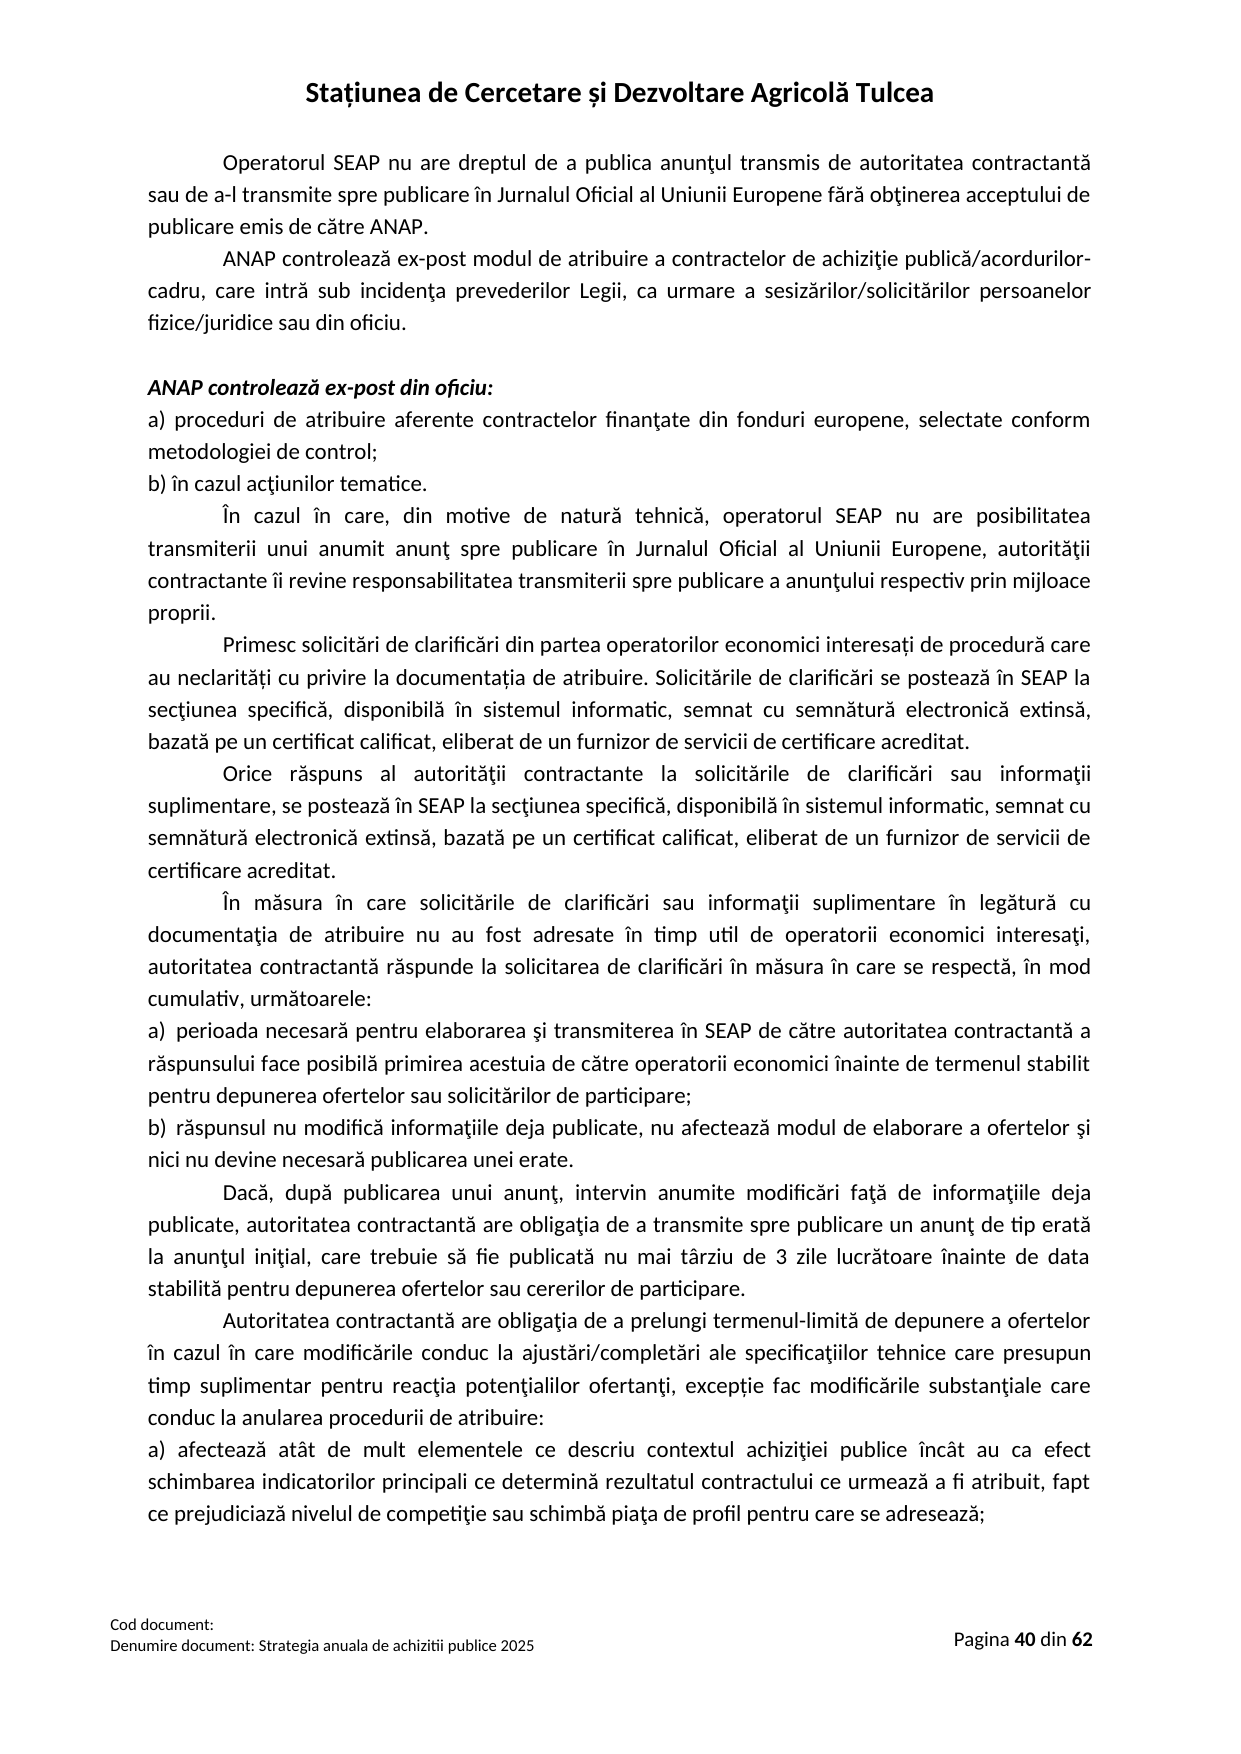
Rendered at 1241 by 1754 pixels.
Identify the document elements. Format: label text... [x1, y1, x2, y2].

text Autoritatea contractantă are obligaţia de a prelungi termenul-limită de depunere a ofertelor în cazul în care modificările conduc la ajustări/completări ale specificaţiilor tehnice care presupun timp suplimentar pentru reacţia potenţialilor ofertanţi, excepție fac modificările substanţiale care conduc la anularea procedurii de atribuire: [148, 1306, 1093, 1431]
text ANAP controlează ex-post din oficiu: [148, 373, 1093, 401]
text Dacă, după publicarea unui anunţ, intervin anumite modificări faţă de informaţiile deja publicate, autoritatea contractantă are obligaţia de a transmite spre publicare un anunţ de tip erată la anunţul iniţial, care trebuie să fie publicată nu mai târziu de 3 zile lucrătoare înainte de data stabilită pentru depunerea ofertelor sau cererilor de participare. [148, 1178, 1093, 1302]
text b) în cazul acţiunilor tematice. [148, 469, 1093, 497]
text a) proceduri de atribuire aferente contractelor finanţate din fonduri europene, selectate conform metodologiei de control; [148, 405, 1093, 465]
text În măsura în care solicitările de clarificări sau informaţii suplimentare în legătură cu documentaţia de atribuire nu au fost adresate în timp util de operatorii economici interesaţi, autoritatea contractantă răspunde la solicitarea de clarificări în măsura în care se respectă, în mod cumulativ, următoarele: [148, 888, 1093, 1012]
text a) afectează atât de mult elementele ce descriu contextul achiziţiei publice încât au ca efect schimbarea indicatorilor principali ce determină rezultatul contractului ce urmează a fi atribuit, fapt ce prejudiciază nivelul de competiţie sau schimbă piaţa de profil pentru care se adresează; [148, 1435, 1093, 1527]
text b) răspunsul nu modifică informaţiile deja publicate, nu afectează modul de elaborare a ofertelor şi nici nu devine necesară publicarea unei erate. [148, 1113, 1093, 1173]
text În cazul în care, din motive de natură tehnică, operatorul SEAP nu are posibilitatea transmiterii unui anumit anunţ spre publicare în Jurnalul Oficial al Uniunii Europene, autorităţii contractante îi revine responsabilitatea transmiterii spre publicare a anunţului respectiv prin mijloace proprii. [148, 502, 1093, 626]
text Primesc solicitări de clarificări din partea operatorilor economici interesați de procedură care au neclarități cu privire la documentația de atribuire. Solicitările de clarificări se postează în SEAP la secţiunea specifică, disponibilă în sistemul informatic, semnat cu semnătură electronică extinsă, bazată pe un certificat calificat, eliberat de un furnizor de servicii de certificare acreditat. [148, 630, 1093, 755]
text ANAP controlează ex-post modul de atribuire a contractelor de achiziţie publică/acordurilor-cadru, care intră sub incidenţa prevederilor Legii, ca urmare a sesizărilor/solicitărilor persoanelor fizice/juridice sau din oficiu. [148, 244, 1093, 337]
text a) perioada necesară pentru elaborarea şi transmiterea în SEAP de către autoritatea contractantă a răspunsului face posibilă primirea acestuia de către operatorii economici înainte de termenul stabilit pentru depunerea ofertelor sau solicitărilor de participare; [148, 1017, 1093, 1109]
text Orice răspuns al autorităţii contractante la solicitările de clarificări sau informaţii suplimentare, se postează în SEAP la secţiunea specifică, disponibilă în sistemul informatic, semnat cu semnătură electronică extinsă, bazată pe un certificat calificat, eliberat de un furnizor de servicii de certificare acreditat. [148, 759, 1093, 884]
text Operatorul SEAP nu are dreptul de a publica anunţul transmis de autoritatea contractantă sau de a-l transmite spre publicare în Jurnalul Oficial al Uniunii Europene fără obţinerea acceptului de publicare emis de către ANAP. [148, 148, 1093, 240]
